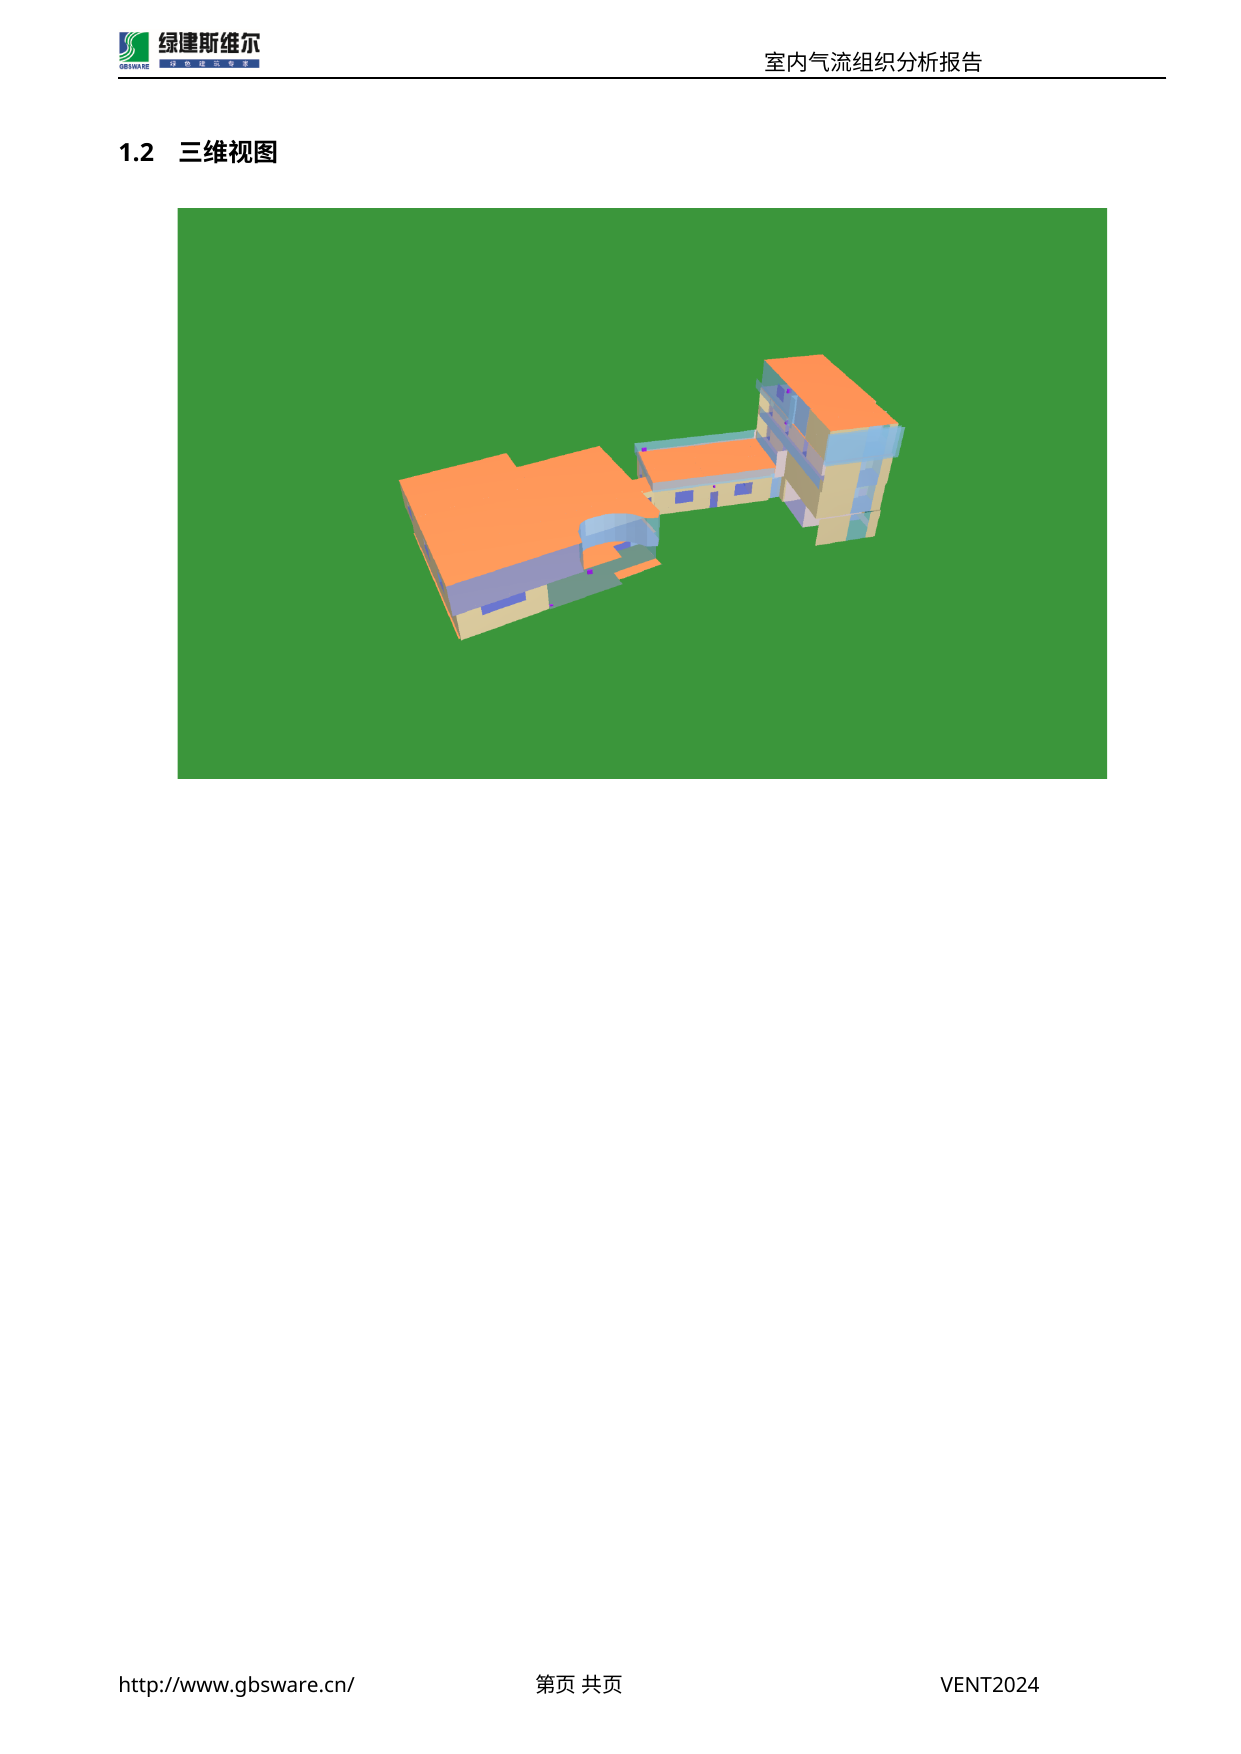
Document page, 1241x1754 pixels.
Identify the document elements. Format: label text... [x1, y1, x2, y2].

picture [177, 208, 1108, 779]
picture [118, 29, 261, 71]
subtitle 三维视图 [118, 118, 1166, 183]
